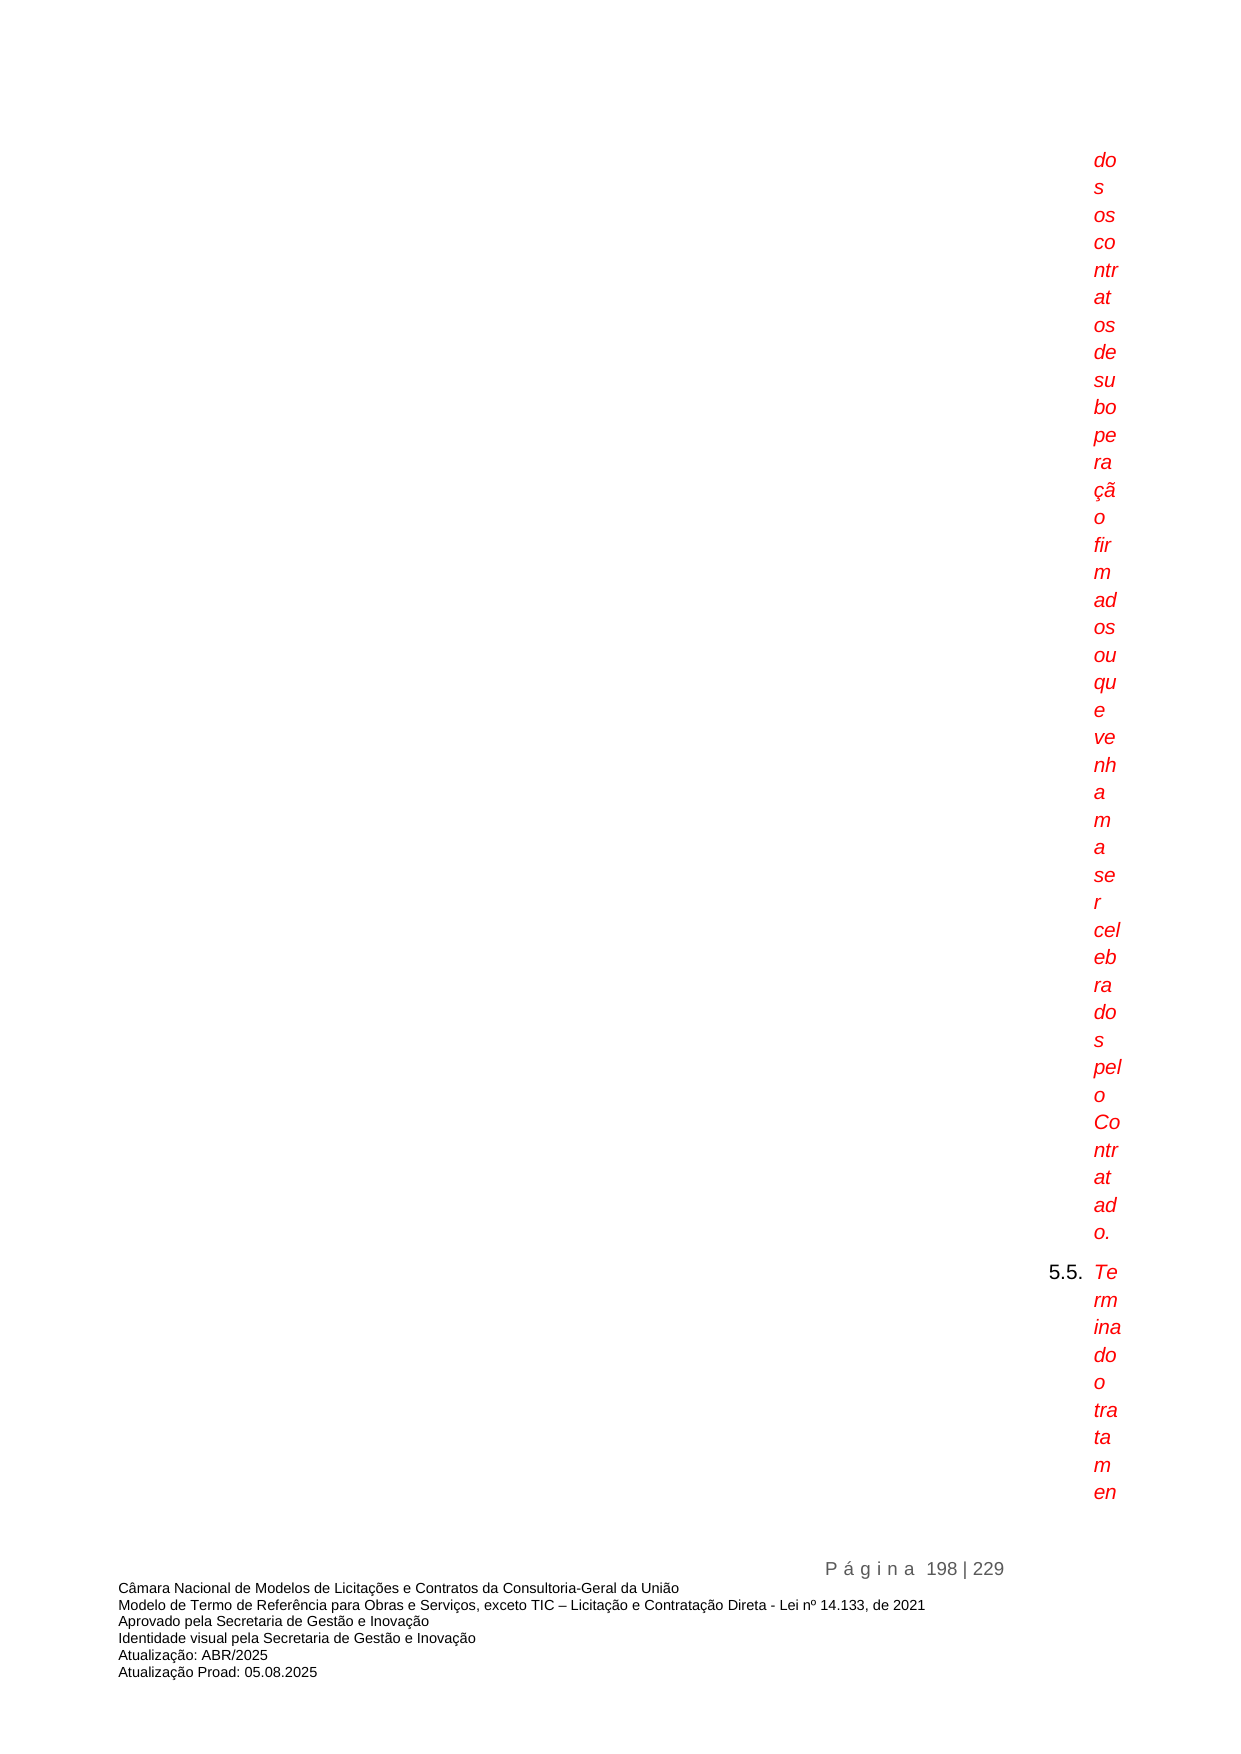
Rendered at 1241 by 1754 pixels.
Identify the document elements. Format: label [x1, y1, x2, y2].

text [1048, 148, 1122, 1244]
text [1048, 1260, 1122, 1504]
